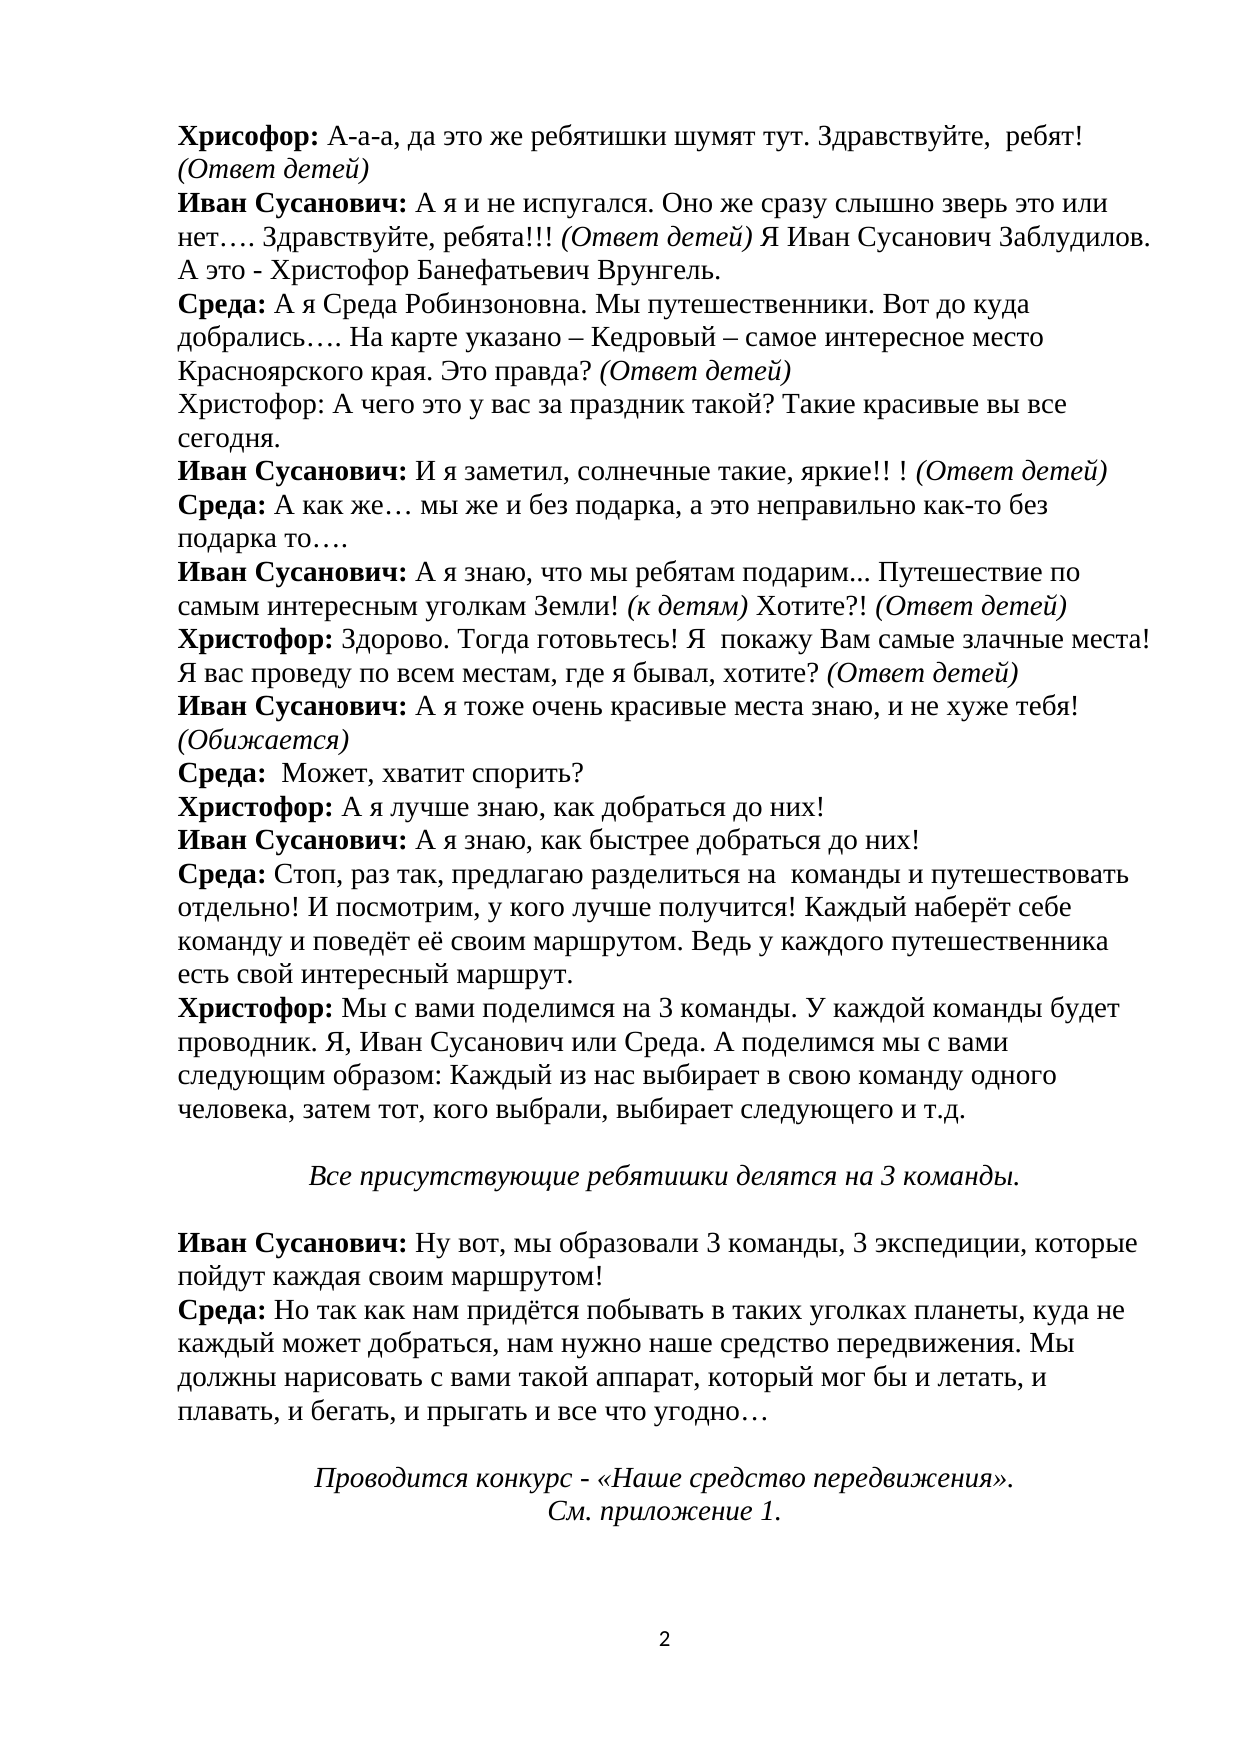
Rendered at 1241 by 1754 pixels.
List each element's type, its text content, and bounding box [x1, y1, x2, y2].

text См. приложение 1. [177, 1493, 1152, 1527]
text Все присутствующие ребятишки делятся на 3 команды. [177, 1158, 1152, 1191]
text Среда: Стоп, раз так, предлагаю разделиться на команды и путешествовать отдельно! И посмотрим, у кого лучше получится! Каждый наберёт себе команду и поведёт её своим маршрутом. Ведь у каждого путешественника есть свой интересный маршрут. [177, 856, 1152, 990]
text Иван Сусанович: А я знаю, как быстрее добраться до них! [177, 822, 1152, 856]
text Среда: А я Среда Робинзоновна. Мы путешественники. Вот до куда добрались…. На карте указано – Кедровый – самое интересное место Красноярского края. Это правда? (Ответ детей) [177, 286, 1152, 386]
text Христофор: А я лучше знаю, как добраться до них! [177, 789, 1152, 822]
text Иван Сусанович: А я и не испугался. Оно же сразу слышно зверь это или нет…. Здравствуйте, ребята!!! (Ответ детей) Я Иван Сусанович Заблудилов. А это - Христофор Банефатьевич Врунгель. [177, 185, 1152, 286]
text Христофор: А чего это у вас за праздник такой? Такие красивые вы все сегодня. [177, 386, 1152, 453]
text Среда: А как же… мы же и без подарка, а это неправильно как-то без подарка то…. [177, 487, 1152, 554]
text Христофор: Здорово. Тогда готовьтесь! Я покажу Вам самые злачные места! Я вас проведу по всем местам, где я бывал, хотите? (Ответ детей) [177, 621, 1152, 688]
text Среда: Может, хватит спорить? [177, 755, 1152, 789]
text Среда: Но так как нам придётся побывать в таких уголках планеты, куда не каждый может добраться, нам нужно наше средство передвижения. Мы должны нарисовать с вами такой аппарат, который мог бы и летать, и плавать, и бегать, и прыгать и все что угодно… [177, 1292, 1152, 1426]
text Иван Сусанович: Ну вот, мы образовали 3 команды, 3 экспедиции, которые пойдут каждая своим маршрутом! [177, 1225, 1152, 1292]
text Хрисофор: А-а-а, да это же ребятишки шумят тут. Здравствуйте, ребят! (Ответ детей) [177, 118, 1152, 185]
text Иван Сусанович: И я заметил, солнечные такие, яркие!! ! (Ответ детей) [177, 453, 1152, 487]
text Иван Сусанович: А я тоже очень красивые места знаю, и не хуже тебя! (Обижается) [177, 688, 1152, 755]
text Иван Сусанович: А я знаю, что мы ребятам подарим... Путешествие по самым интересным уголкам Земли! (к детям) Хотите?! (Ответ детей) [177, 554, 1152, 621]
text Проводится конкурс - «Наше средство передвижения». [177, 1460, 1152, 1493]
text Христофор: Мы с вами поделимся на 3 команды. У каждой команды будет проводник. Я, Иван Сусанович или Среда. А поделимся мы с вами следующим образом: Каждый из нас выбирает в свою команду одного человека, затем тот, кого выбрали, выбирает следующего и т.д. [177, 990, 1152, 1124]
